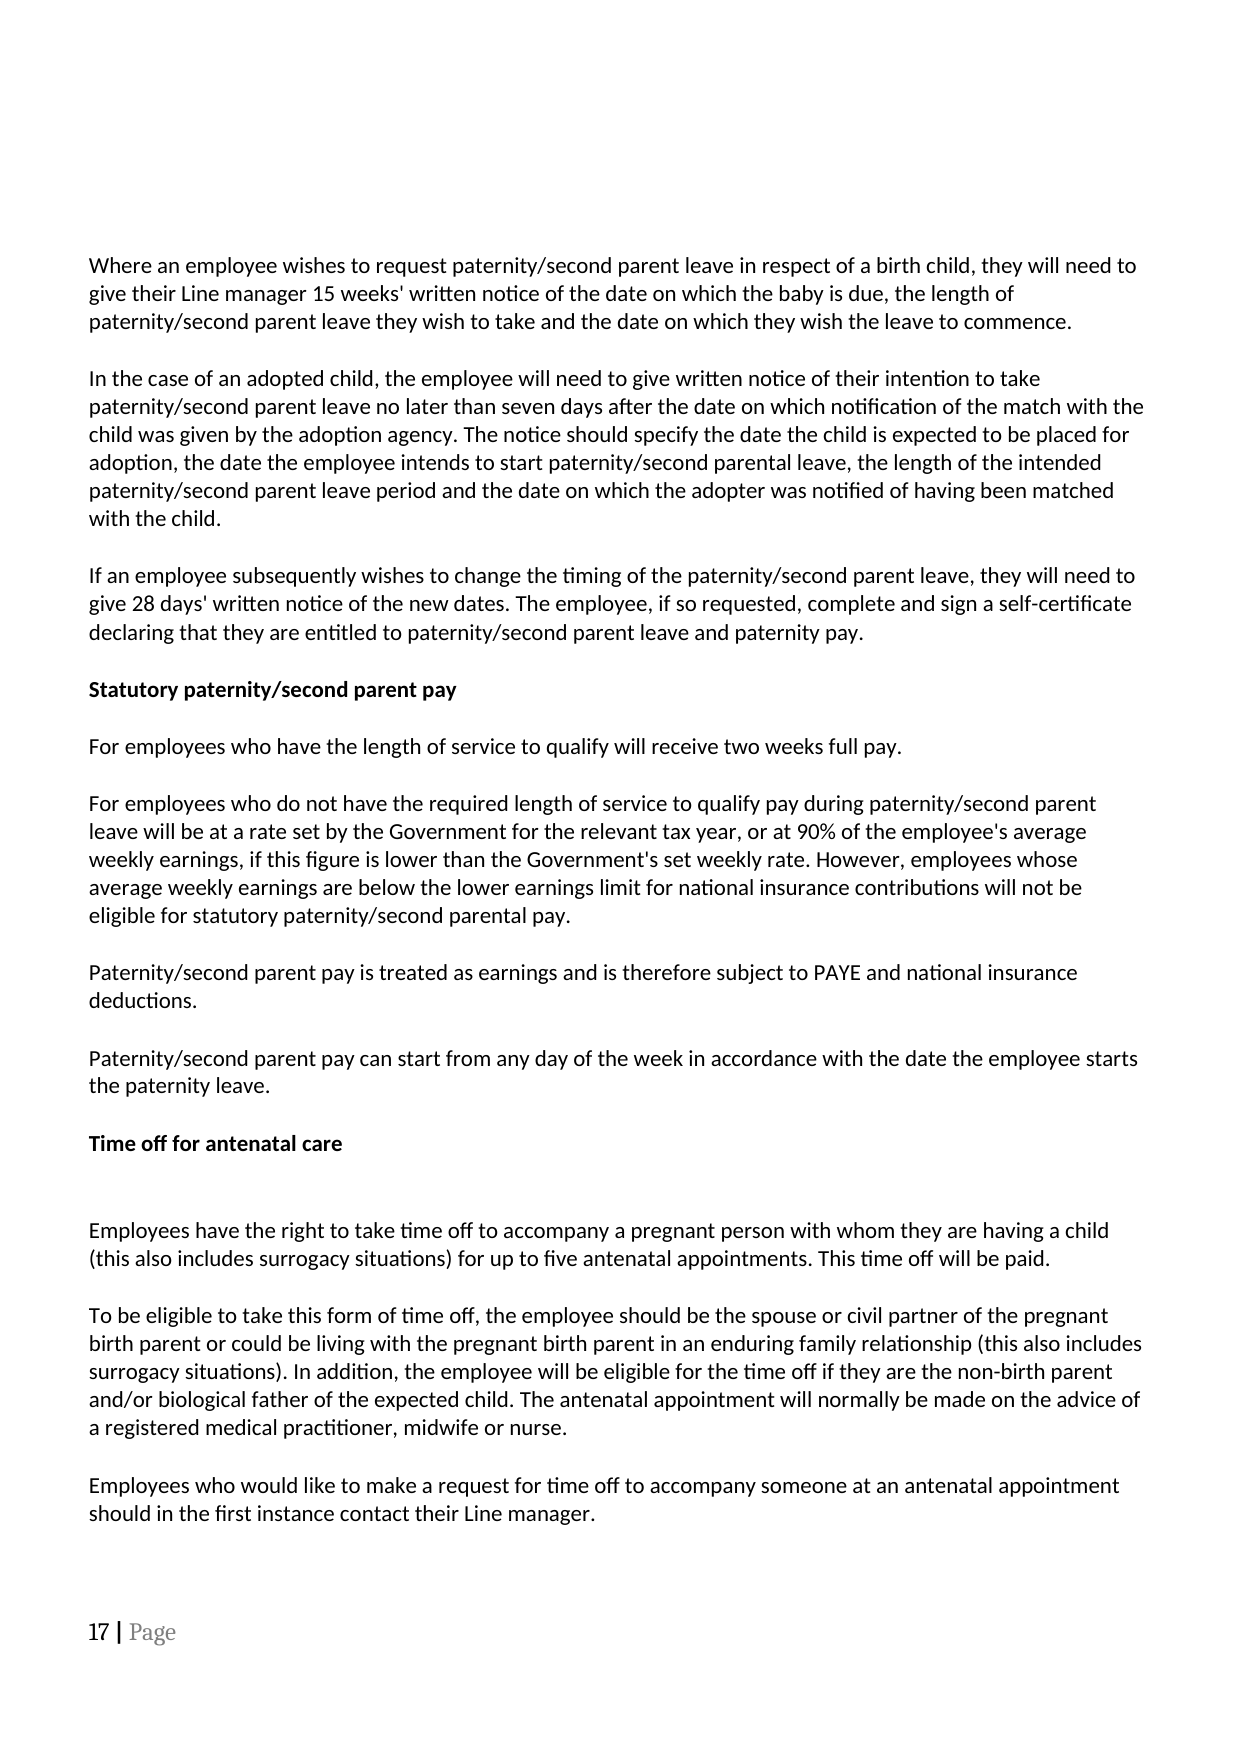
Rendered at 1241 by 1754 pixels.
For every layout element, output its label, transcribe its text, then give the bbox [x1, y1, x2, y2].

text Paternity/second parent pay can start from any day of the week in accordance with the date the employee starts the paternity leave. [89, 1044, 1152, 1100]
text Paternity/second parent pay is treated as earnings and is therefore subject to PAYE and national insurance deductions. [89, 958, 1152, 1014]
text Employees have the right to take time off to accompany a pregnant person with whom they are having a child (this also includes surrogacy situations) for up to five antenatal appointments. This time off will be paid. [89, 1216, 1152, 1272]
text For employees who have the length of service to qualify will receive two weeks full pay. [89, 732, 1152, 760]
text If an employee subsequently wishes to change the timing of the paternity/second parent leave, they will need to give 28 days' written notice of the new dates. The employee, if so requested, complete and sign a self-certificate declaring that they are entitled to paternity/second parent leave and paternity pay. [89, 562, 1152, 646]
text To be eligible to take this form of time off, the employee should be the spouse or civil partner of the pregnant birth parent or could be living with the pregnant birth parent in an enduring family relationship (this also includes surrogacy situations). In addition, the employee will be eligible for the time off if they are the non-birth parent and/or biological father of the expected child. The antenatal appointment will normally be made on the advice of a registered medical practitioner, midwife or nurse. [89, 1301, 1152, 1442]
text Statutory paternity/second parent pay [89, 675, 1152, 703]
text In the case of an adopted child, the employee will need to give written notice of their intention to take paternity/second parent leave no later than seven days after the date on which notification of the match with the child was given by the adoption agency. The notice should specify the date the child is expected to be placed for adoption, the date the employee intends to start paternity/second parental leave, the length of the intended paternity/second parent leave period and the date on which the adopter was notified of having been matched with the child. [89, 364, 1152, 532]
text Where an employee wishes to request paternity/second parent leave in respect of a birth child, they will need to give their Line manager 15 weeks' written notice of the date on which the baby is due, the length of paternity/second parent leave they wish to take and the date on which they wish the leave to commence. [89, 251, 1152, 335]
text Time off for antenatal care [89, 1129, 1152, 1157]
text Employees who would like to make a request for time off to accompany someone at an antenatal appointment should in the first instance contact their Line manager. [89, 1471, 1152, 1527]
text For employees who do not have the required length of service to qualify pay during paternity/second parent leave will be at a rate set by the Government for the relevant tax year, or at 90% of the employee's average weekly earnings, if this figure is lower than the Government's set weekly rate. However, employees whose average weekly earnings are below the lower earnings limit for national insurance contributions will not be eligible for statutory paternity/second parental pay. [89, 789, 1152, 929]
